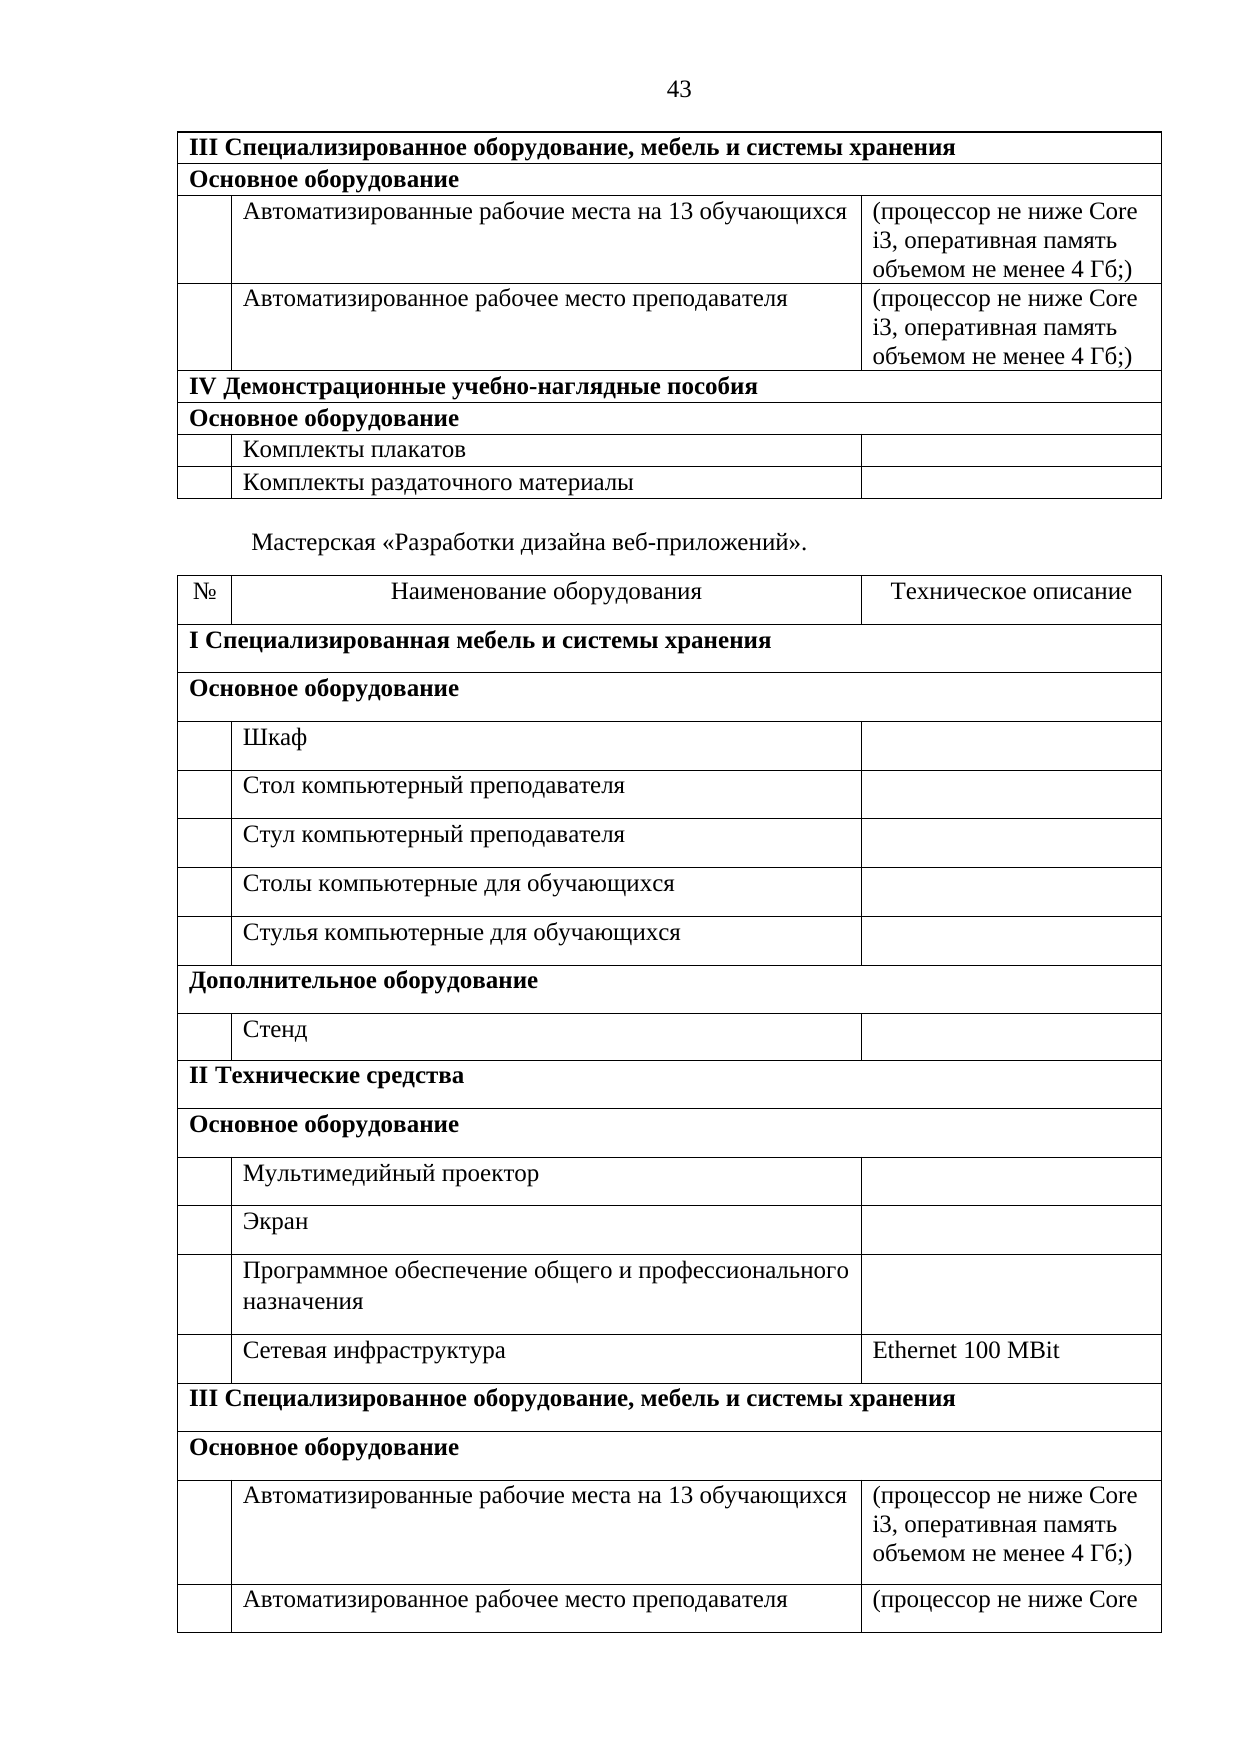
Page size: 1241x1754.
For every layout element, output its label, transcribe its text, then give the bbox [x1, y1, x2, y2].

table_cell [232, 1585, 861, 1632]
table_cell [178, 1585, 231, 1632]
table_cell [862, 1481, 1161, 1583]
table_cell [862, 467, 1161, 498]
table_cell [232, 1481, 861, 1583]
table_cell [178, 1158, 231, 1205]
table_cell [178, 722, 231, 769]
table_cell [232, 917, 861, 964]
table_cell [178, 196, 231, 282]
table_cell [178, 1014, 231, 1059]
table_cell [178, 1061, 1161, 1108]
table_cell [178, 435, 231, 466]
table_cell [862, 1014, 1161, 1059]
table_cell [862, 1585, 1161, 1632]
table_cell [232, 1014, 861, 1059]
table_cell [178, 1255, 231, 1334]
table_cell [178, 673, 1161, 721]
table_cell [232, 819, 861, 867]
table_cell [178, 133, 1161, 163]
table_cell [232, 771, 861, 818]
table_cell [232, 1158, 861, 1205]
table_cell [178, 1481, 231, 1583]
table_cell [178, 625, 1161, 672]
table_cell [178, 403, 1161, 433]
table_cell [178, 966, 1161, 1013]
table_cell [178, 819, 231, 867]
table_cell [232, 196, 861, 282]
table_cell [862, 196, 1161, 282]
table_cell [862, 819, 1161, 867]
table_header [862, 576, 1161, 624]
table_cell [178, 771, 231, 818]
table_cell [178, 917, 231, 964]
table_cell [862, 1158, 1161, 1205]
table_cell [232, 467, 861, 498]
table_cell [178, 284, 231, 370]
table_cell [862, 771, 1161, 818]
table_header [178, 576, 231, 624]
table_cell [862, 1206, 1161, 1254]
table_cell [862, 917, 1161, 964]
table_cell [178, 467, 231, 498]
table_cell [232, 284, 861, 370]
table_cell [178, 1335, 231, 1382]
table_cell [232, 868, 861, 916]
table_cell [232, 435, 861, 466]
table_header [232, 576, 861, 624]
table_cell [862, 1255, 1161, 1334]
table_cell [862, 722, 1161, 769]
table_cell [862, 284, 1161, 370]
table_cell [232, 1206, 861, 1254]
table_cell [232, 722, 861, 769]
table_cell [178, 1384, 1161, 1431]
text Мастерская «Разработки дизайна веб-приложений». [177, 527, 1181, 556]
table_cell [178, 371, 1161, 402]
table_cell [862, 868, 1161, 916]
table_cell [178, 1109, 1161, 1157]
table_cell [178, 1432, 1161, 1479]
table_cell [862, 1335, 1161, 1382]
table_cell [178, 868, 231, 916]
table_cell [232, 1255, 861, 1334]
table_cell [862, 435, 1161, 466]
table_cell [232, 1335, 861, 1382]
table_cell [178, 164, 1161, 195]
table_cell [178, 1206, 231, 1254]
